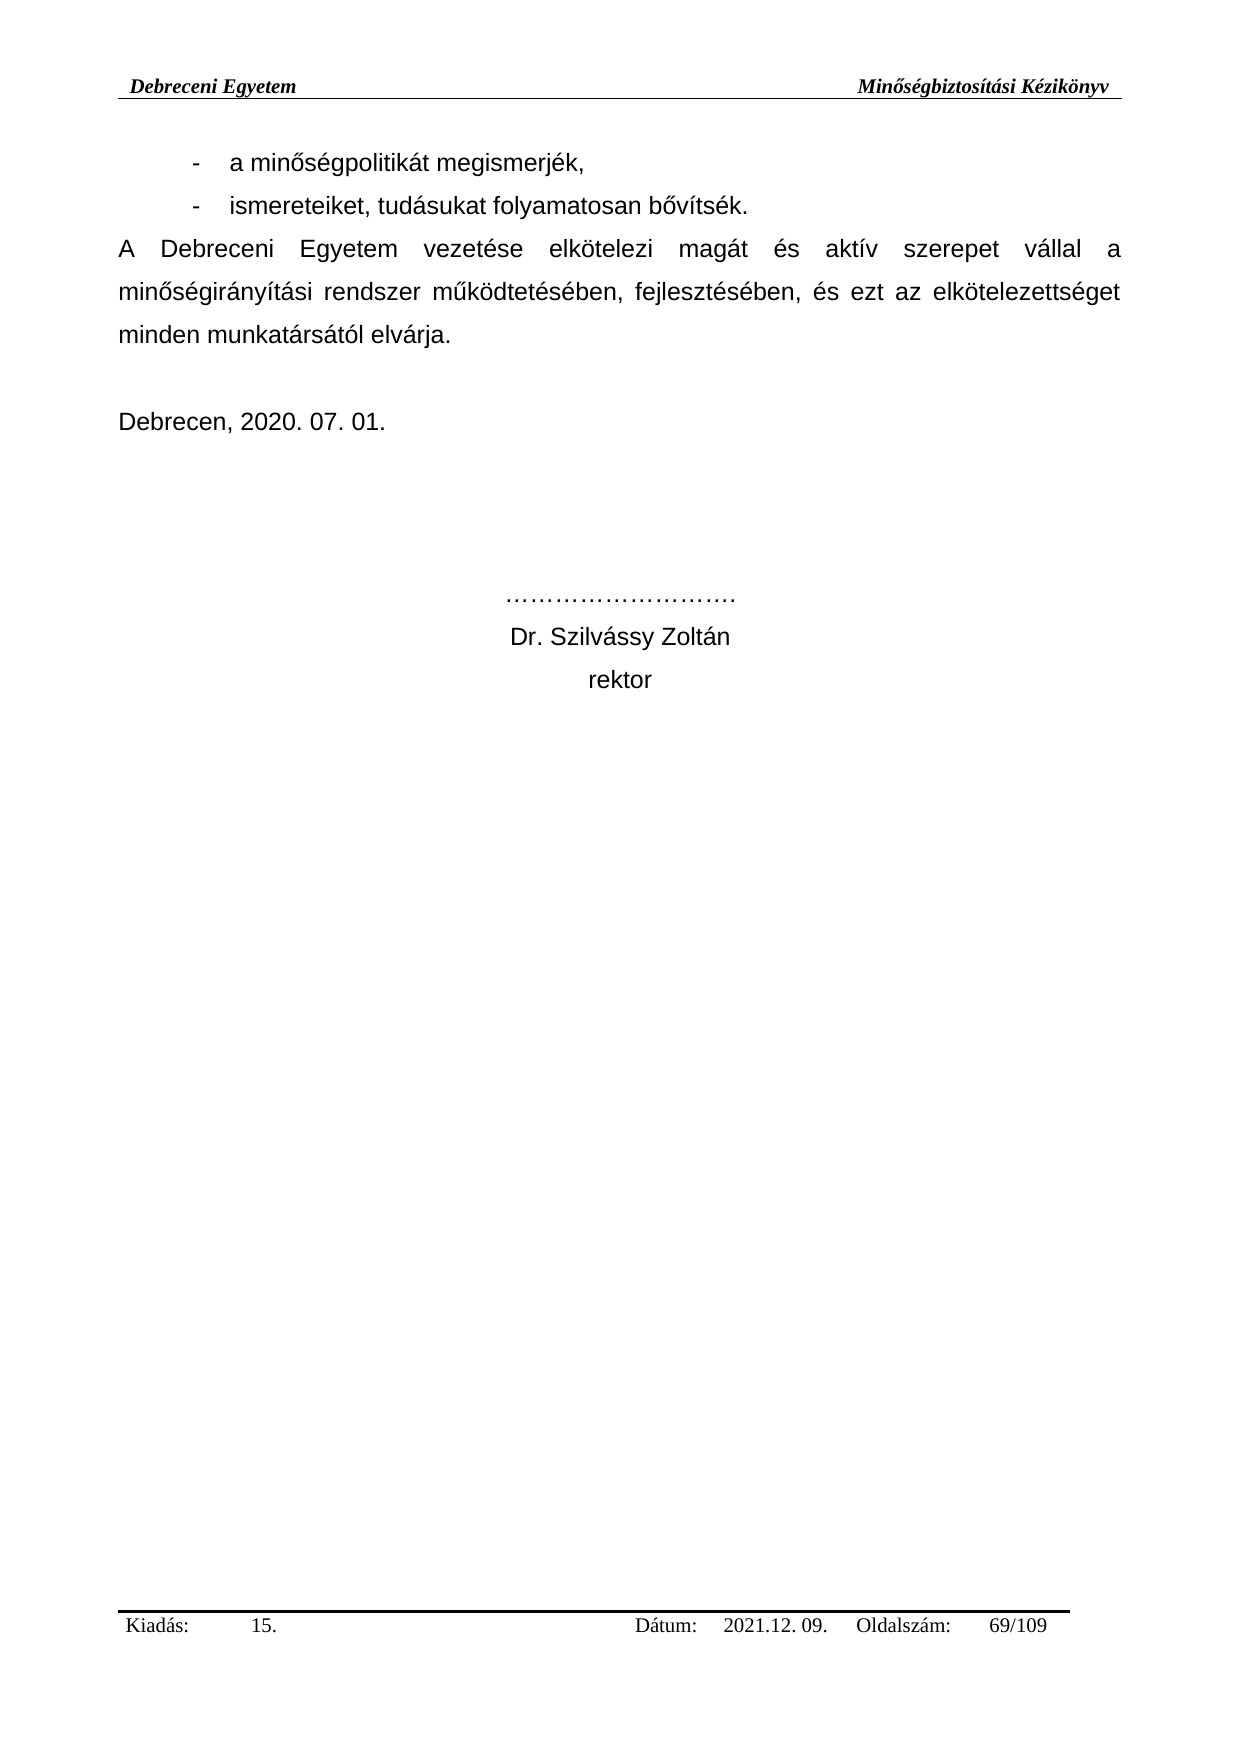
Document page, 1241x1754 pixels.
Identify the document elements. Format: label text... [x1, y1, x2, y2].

text rektor [118, 665, 1122, 694]
list ismereteiket, tudásukat folyamatosan bővítsék. [192, 191, 1122, 219]
text ………………………. [118, 579, 1122, 608]
list a minőségpolitikát megismerjék, [192, 148, 1122, 176]
text Dr. Szilvássy Zoltán [118, 622, 1122, 651]
text Debrecen, 2020. 07. 01. [118, 406, 1122, 435]
text A Debreceni Egyetem vezetése elkötelezi magát és aktív szerepet vállal a minőségirányítási rendszer működtetésében, fejlesztésében, és ezt az elkötelezettséget minden munkatársától elvárja. [118, 234, 1122, 349]
